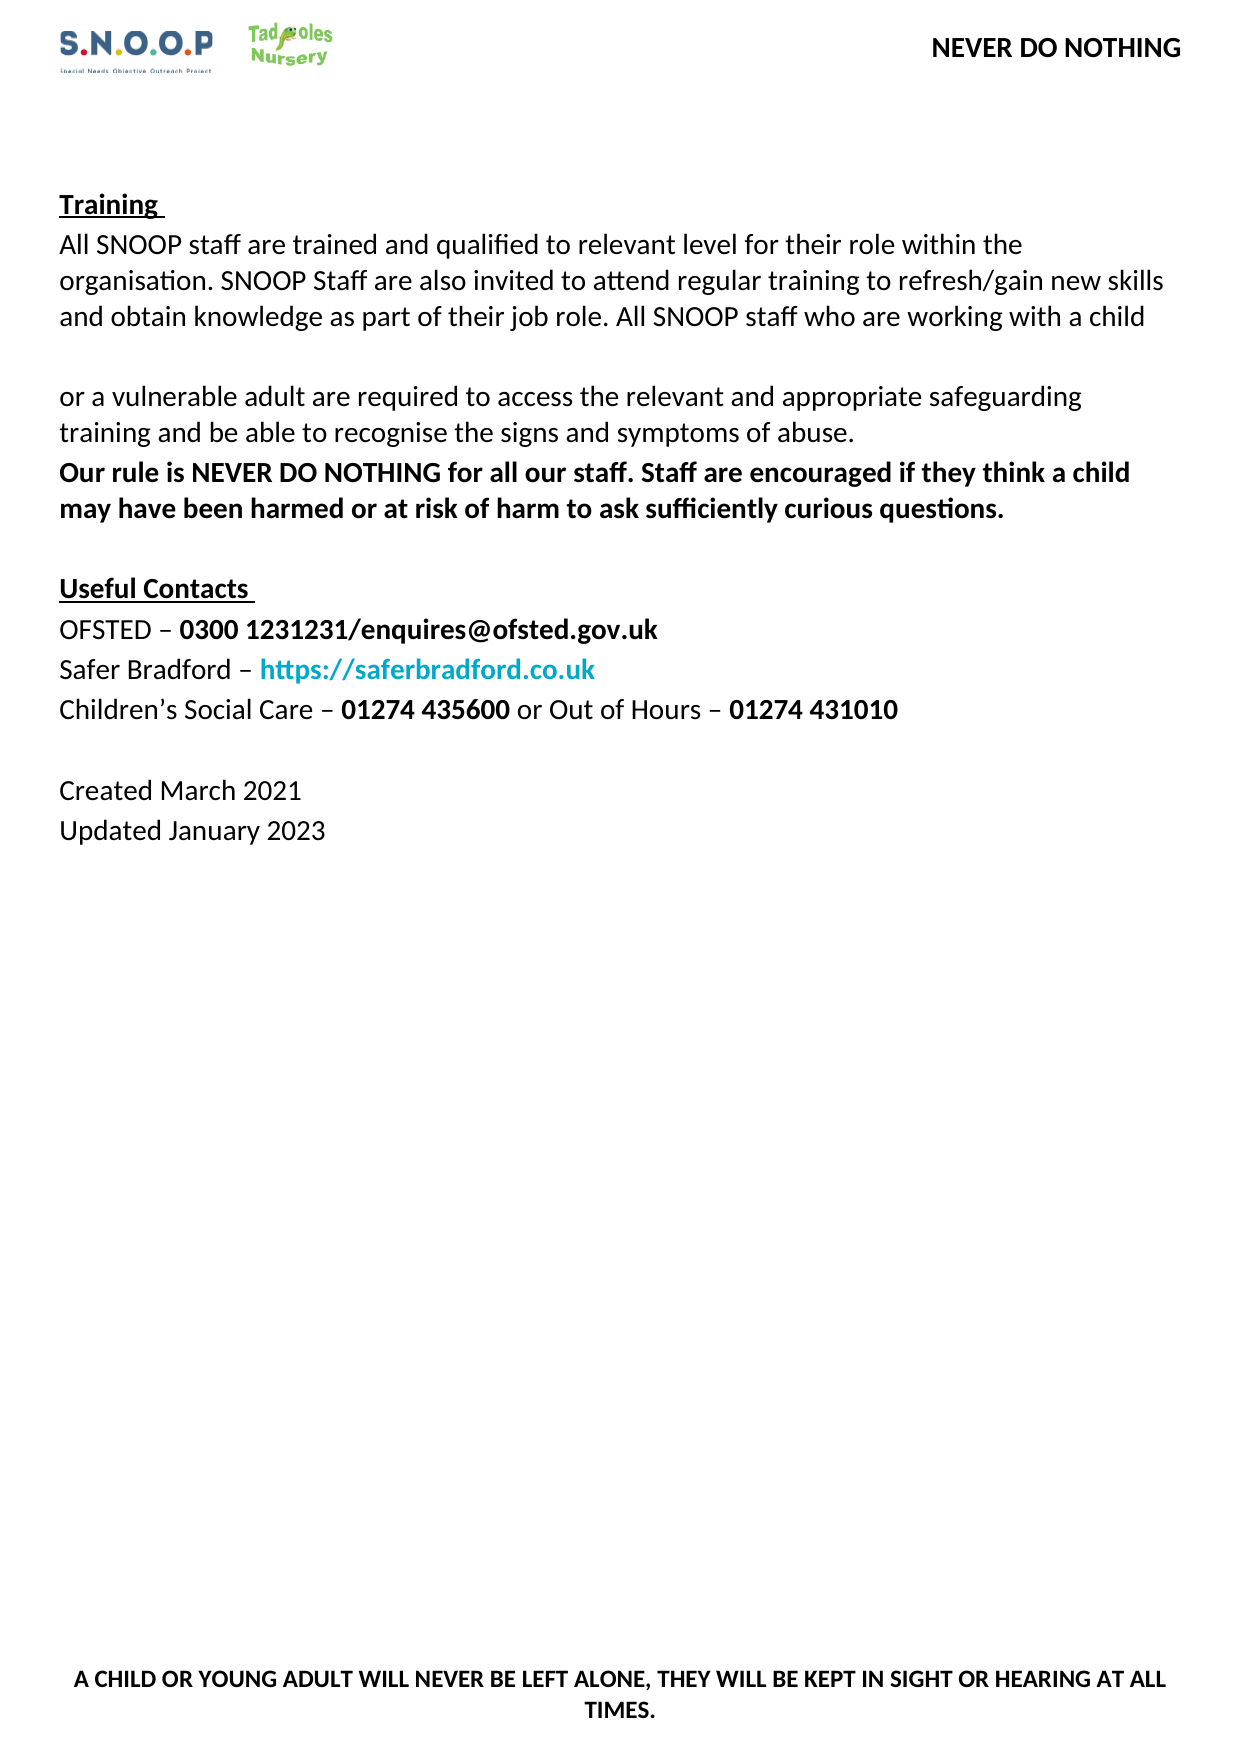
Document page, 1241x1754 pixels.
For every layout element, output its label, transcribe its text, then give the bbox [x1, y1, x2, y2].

text Training [59, 186, 1173, 222]
text Children’s Social Care – 01274 435600 or Out of Hours – 01274 431010 [59, 691, 1173, 727]
text Safer Bradford – https://saferbradford.co.uk [59, 651, 1173, 687]
picture [237, 14, 341, 74]
text Updated January 2023 [59, 812, 1173, 848]
text Created March 2021 [59, 772, 1173, 808]
text or a vulnerable adult are required to access the relevant and appropriate safeguarding training and be able to recognise the signs and symptoms of abuse. [59, 378, 1173, 449]
text Useful Contacts [59, 570, 1173, 606]
text Our rule is NEVER DO NOTHING for all our staff. Staff are encouraged if they think a child may have been harmed or at risk of harm to ask sufficiently curious questions. [59, 454, 1173, 525]
text OFSTED – 0300 1231231/enquires@ofsted.gov.uk [59, 611, 1173, 646]
picture [59, 31, 214, 71]
text All SNOOP staff are trained and qualified to relevant level for their role within the organisation. SNOOP Staff are also invited to attend regular training to refresh/gain new skills and obtain knowledge as part of their job role. All SNOOP staff who are working with a child [59, 226, 1173, 333]
